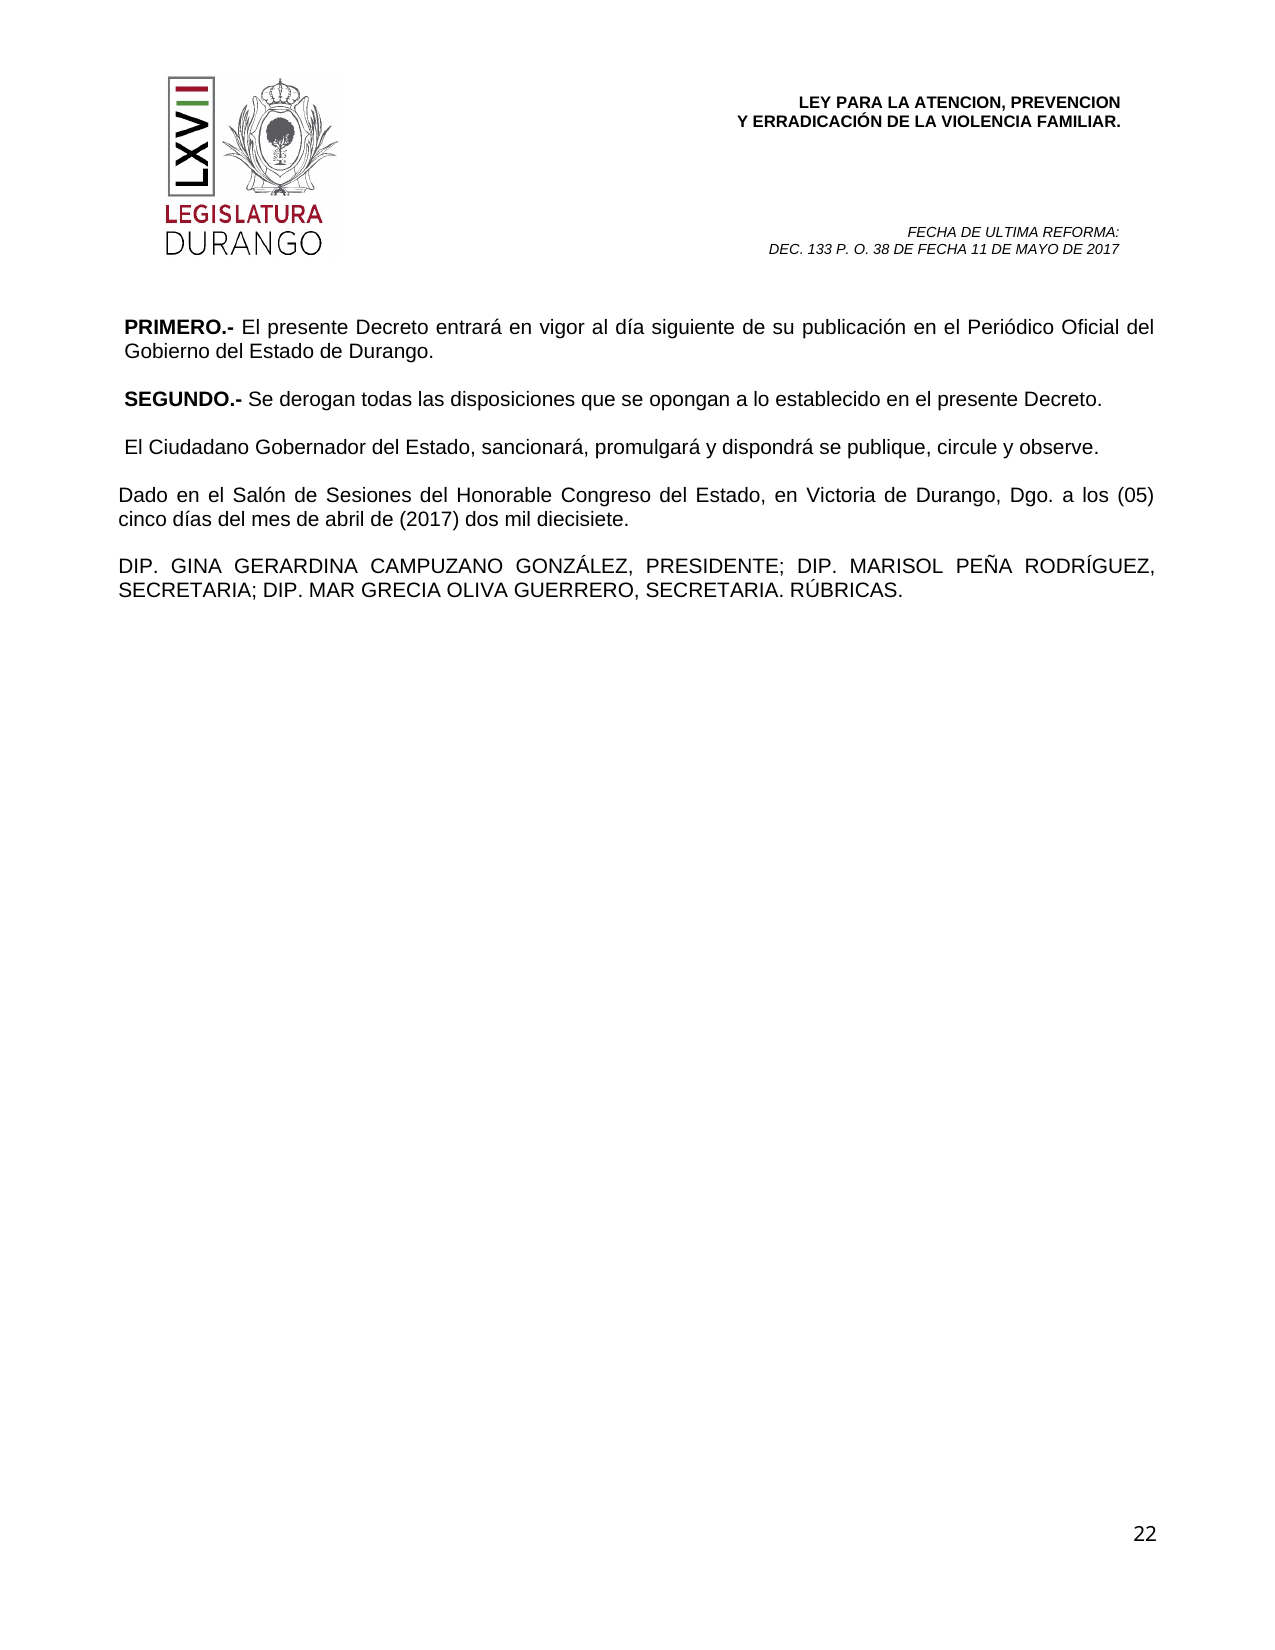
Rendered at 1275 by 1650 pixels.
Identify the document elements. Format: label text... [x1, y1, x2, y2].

text El Ciudadano Gobernador del Estado, sancionará, promulgará y dispondrá se publique, circule y observe. [124, 434, 1157, 458]
picture [163, 73, 341, 258]
text Dado en el Salón de Sesiones del Honorable Congreso del Estado, en Victoria de Durango, Dgo. a los (05) cinco días del mes de abril de (2017) dos mil diecisiete. [118, 482, 1157, 530]
text PRIMERO.- El presente Decreto entrará en vigor al día siguiente de su publicación en el Periódico Oficial del Gobierno del Estado de Durango. [124, 315, 1157, 363]
text DIP. GINA GERARDINA CAMPUZANO GONZÁLEZ, PRESIDENTE; DIP. MARISOL PEÑA RODRÍGUEZ, SECRETARIA; DIP. MAR GRECIA OLIVA GUERRERO, SECRETARIA. RÚBRICAS. [118, 554, 1157, 602]
text SEGUNDO.- Se derogan todas las disposiciones que se opongan a lo establecido en el presente Decreto. [124, 387, 1157, 411]
